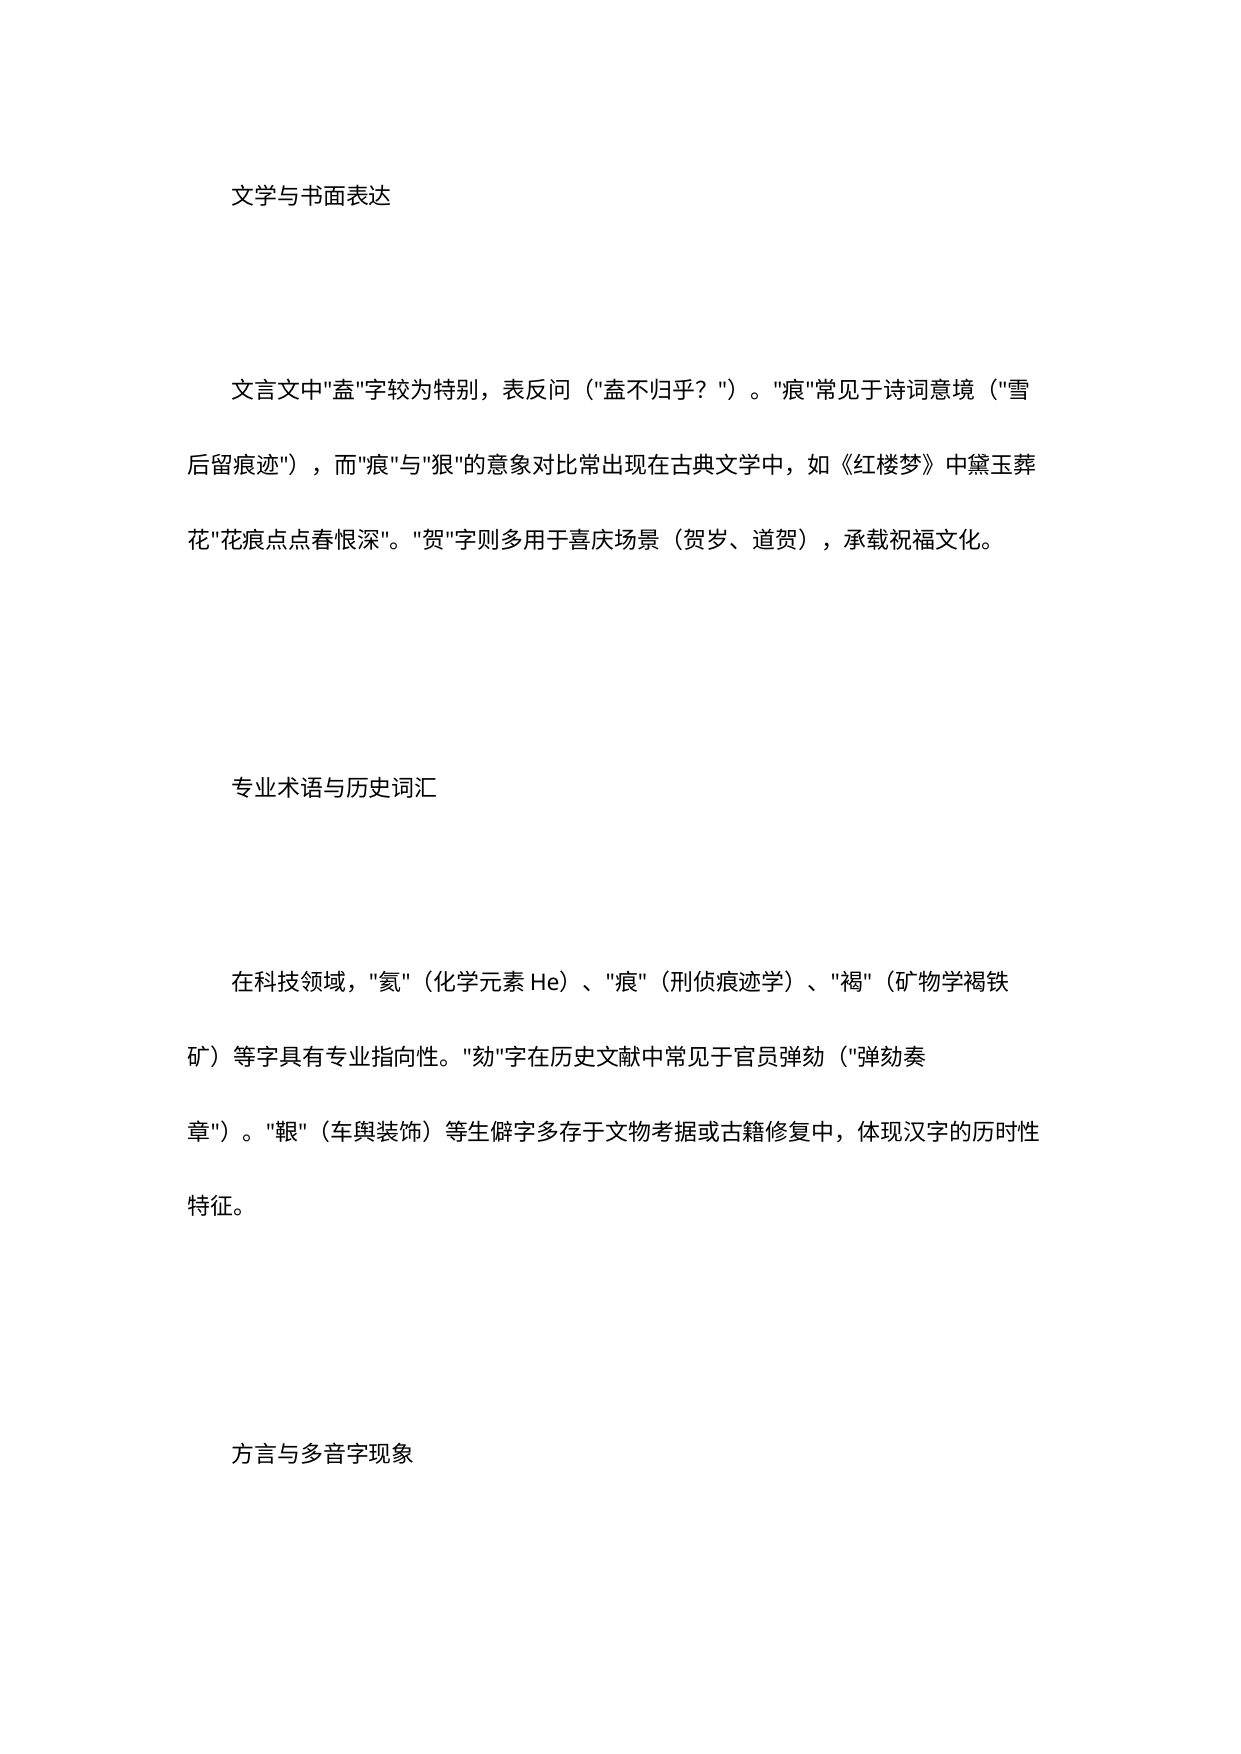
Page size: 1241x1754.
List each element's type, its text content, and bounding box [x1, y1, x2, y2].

text 文言文中"盍"字较为特别，表反问（"盍不归乎？"）。"痕"常见于诗词意境（"雪后留痕迹"），而"痕"与"狠"的意象对比常出现在古典文学中，如《红楼梦》中黛玉葬花"花痕点点春恨深"。"贺"字则多用于喜庆场景（贺岁、道贺），承载祝福文化。 [187, 356, 1053, 571]
text 方言与多音字现象 [187, 1421, 1053, 1486]
text 专业术语与历史词汇 [187, 754, 1053, 819]
text 文学与书面表达 [187, 162, 1053, 227]
text 在科技领域，"氦"（化学元素He）、"痕"（刑侦痕迹学）、"褐"（矿物学褐铁矿）等字具有专业指向性。"劾"字在历史文献中常见于官员弹劾（"弹劾奏章"）。"鞎"（车舆装饰）等生僻字多存于文物考据或古籍修复中，体现汉字的历时性特征。 [187, 948, 1053, 1237]
